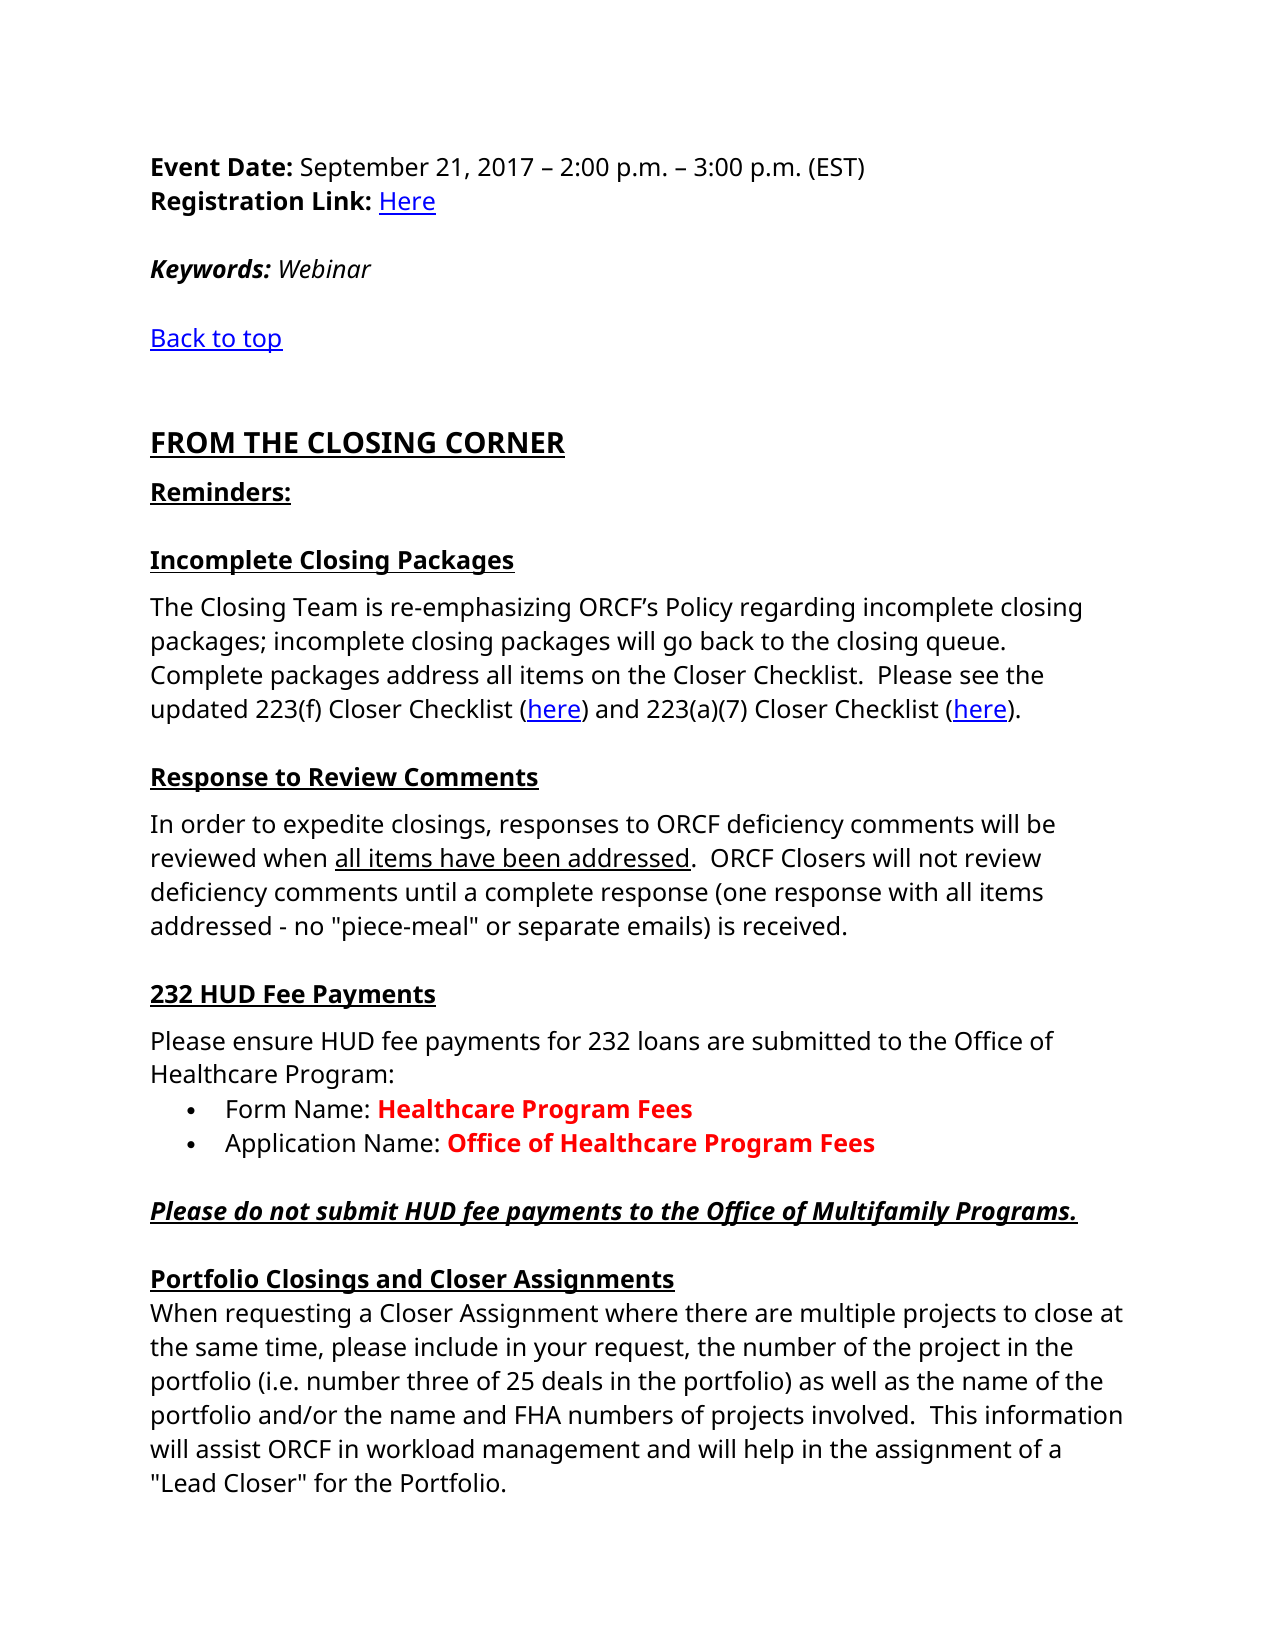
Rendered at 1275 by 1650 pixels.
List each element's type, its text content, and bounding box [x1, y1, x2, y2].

list Form Name: Healthcare Program Fees [187, 1091, 1125, 1125]
text Please do not submit HUD fee payments to the Office of Multifamily Programs. [150, 1193, 1125, 1227]
text Back to top [150, 320, 1125, 354]
text When requesting a Closer Assignment where there are multiple projects to close at the same time, please include in your request, the number of the project in the portfolio (i.e. number three of 25 deals in the portfolio) as well as the name of the portfolio and/or the name and FHA numbers of projects involved. This information will assist ORCF in workload management and will help in the assignment of a "Lead Closer" for the Portfolio. [150, 1296, 1125, 1500]
text Keywords: Webinar [150, 252, 1125, 286]
text Response to Review Comments [150, 760, 1125, 794]
text The Closing Team is re-emphasizing ORCF’s Policy regarding incomplete closing packages; incomplete closing packages will go back to the closing queue. Complete packages address all items on the Closer Checklist. Please see the updated 223(f) Closer Checklist (here) and 223(a)(7) Closer Checklist (here). [150, 589, 1125, 726]
text Incomplete Closing Packages [150, 543, 1125, 577]
text 232 HUD Fee Payments [150, 977, 1125, 1011]
text Reminders: [150, 475, 1125, 509]
text Event Date: September 21, 2017 – 2:00 p.m. – 3:00 p.m. (EST) [150, 150, 1125, 184]
text FROM THE CLOSING CORNER [150, 422, 1125, 462]
text Portfolio Closings and Closer Assignments [150, 1262, 1125, 1296]
text Please ensure HUD fee payments for 232 loans are submitted to the Office of Healthcare Program: [150, 1023, 1125, 1091]
list Application Name: Office of Healthcare Program Fees [187, 1125, 1125, 1159]
text In order to expedite closings, responses to ORCF deficiency comments will be reviewed when all items have been addressed. ORCF Closers will not review deficiency comments until a complete response (one response with all items addressed - no "piece-meal" or separate emails) is received. [150, 806, 1125, 942]
text Registration Link: Here [150, 184, 1125, 218]
